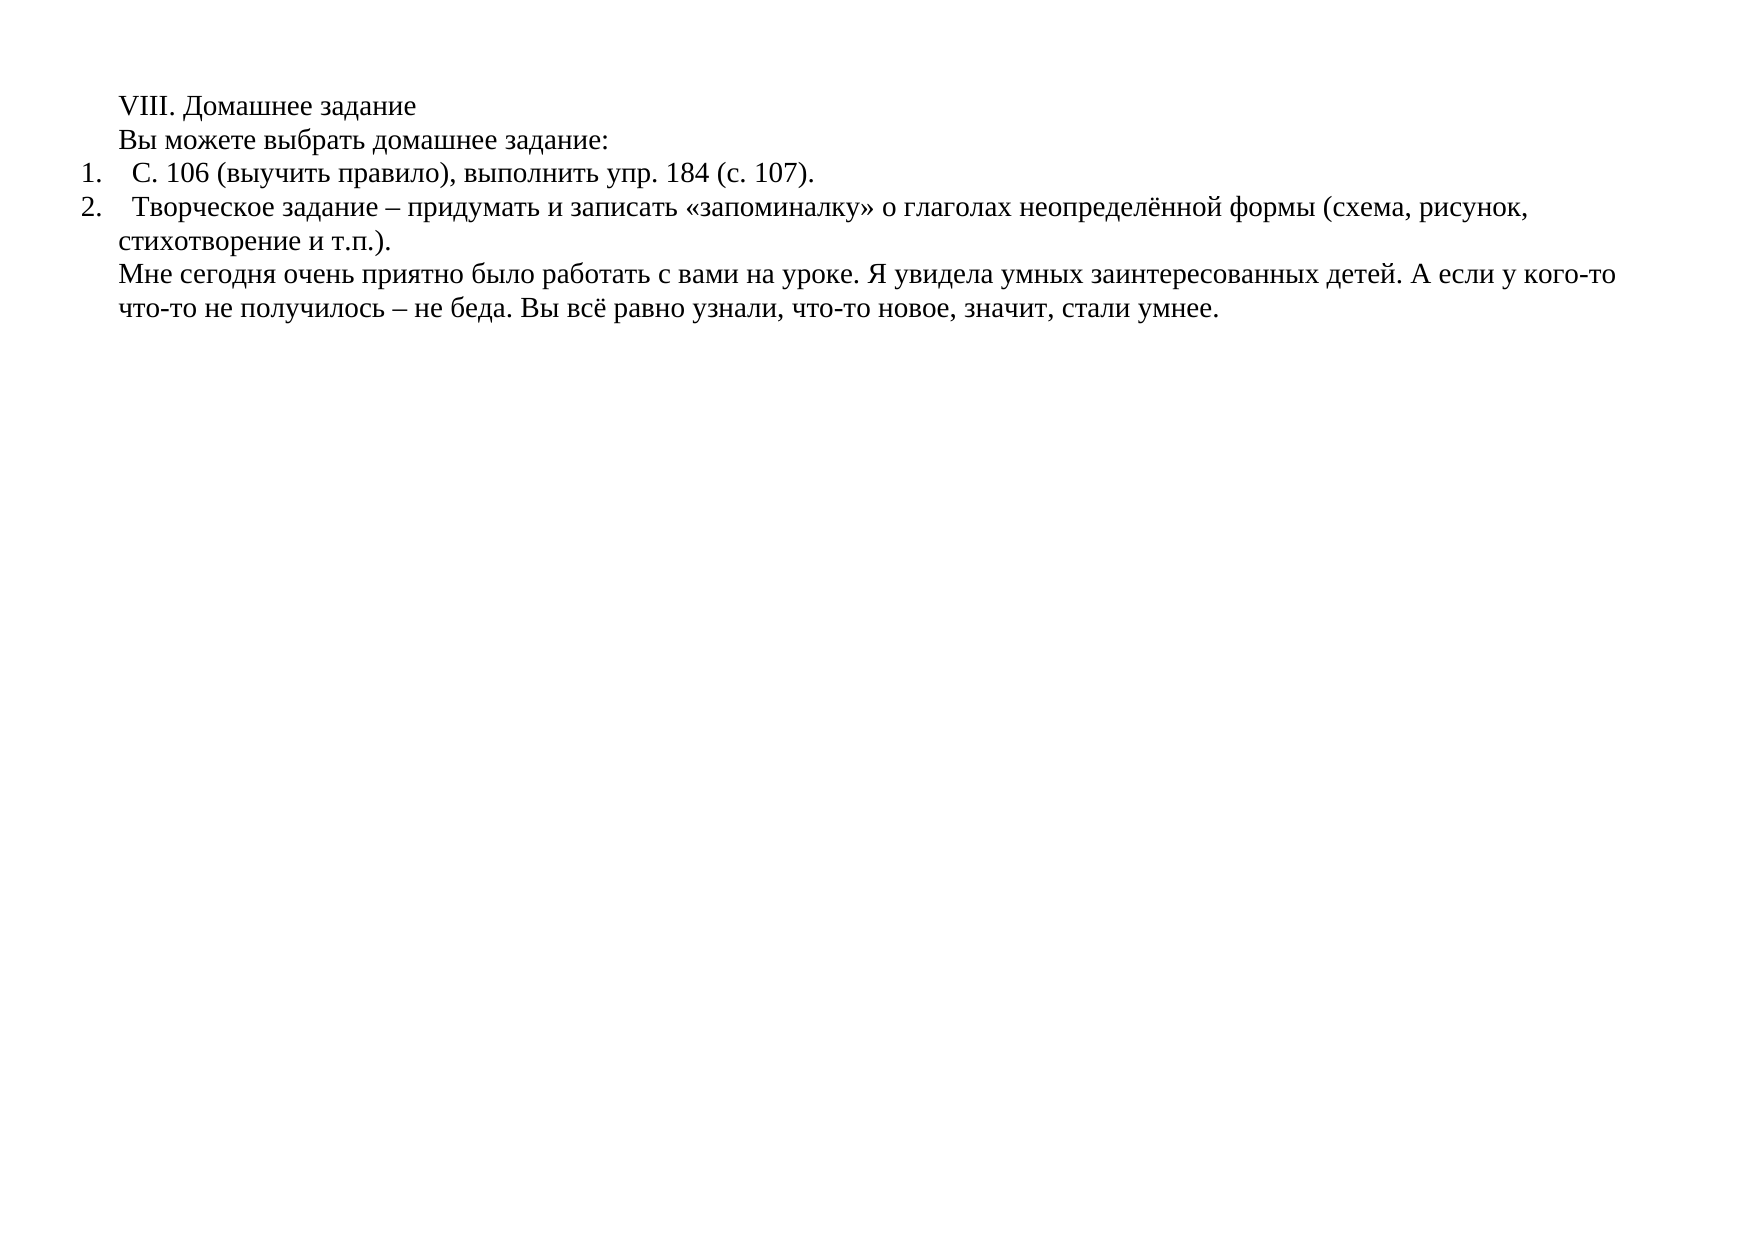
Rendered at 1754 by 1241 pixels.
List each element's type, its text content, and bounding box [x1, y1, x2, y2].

text Мне сегодня очень приятно было работать с вами на уроке. Я увидела умных заинтересованных детей. А если у кого-то что-то не получилось – не беда. Вы всё равно узнали, что-то новое, значит, стали умнее. [118, 256, 1636, 323]
text 1. С. 106 (выучить правило), выполнить упр. 184 (с. 107). [81, 156, 1636, 189]
text 2. Творческое задание – придумать и записать «запоминалку» о глаголах неопределённой формы (схема, рисунок, стихотворение и т.п.). [81, 189, 1636, 256]
text Вы можете выбрать домашнее задание: [118, 122, 1636, 156]
text VIII. Домашнее задание [118, 88, 1636, 122]
